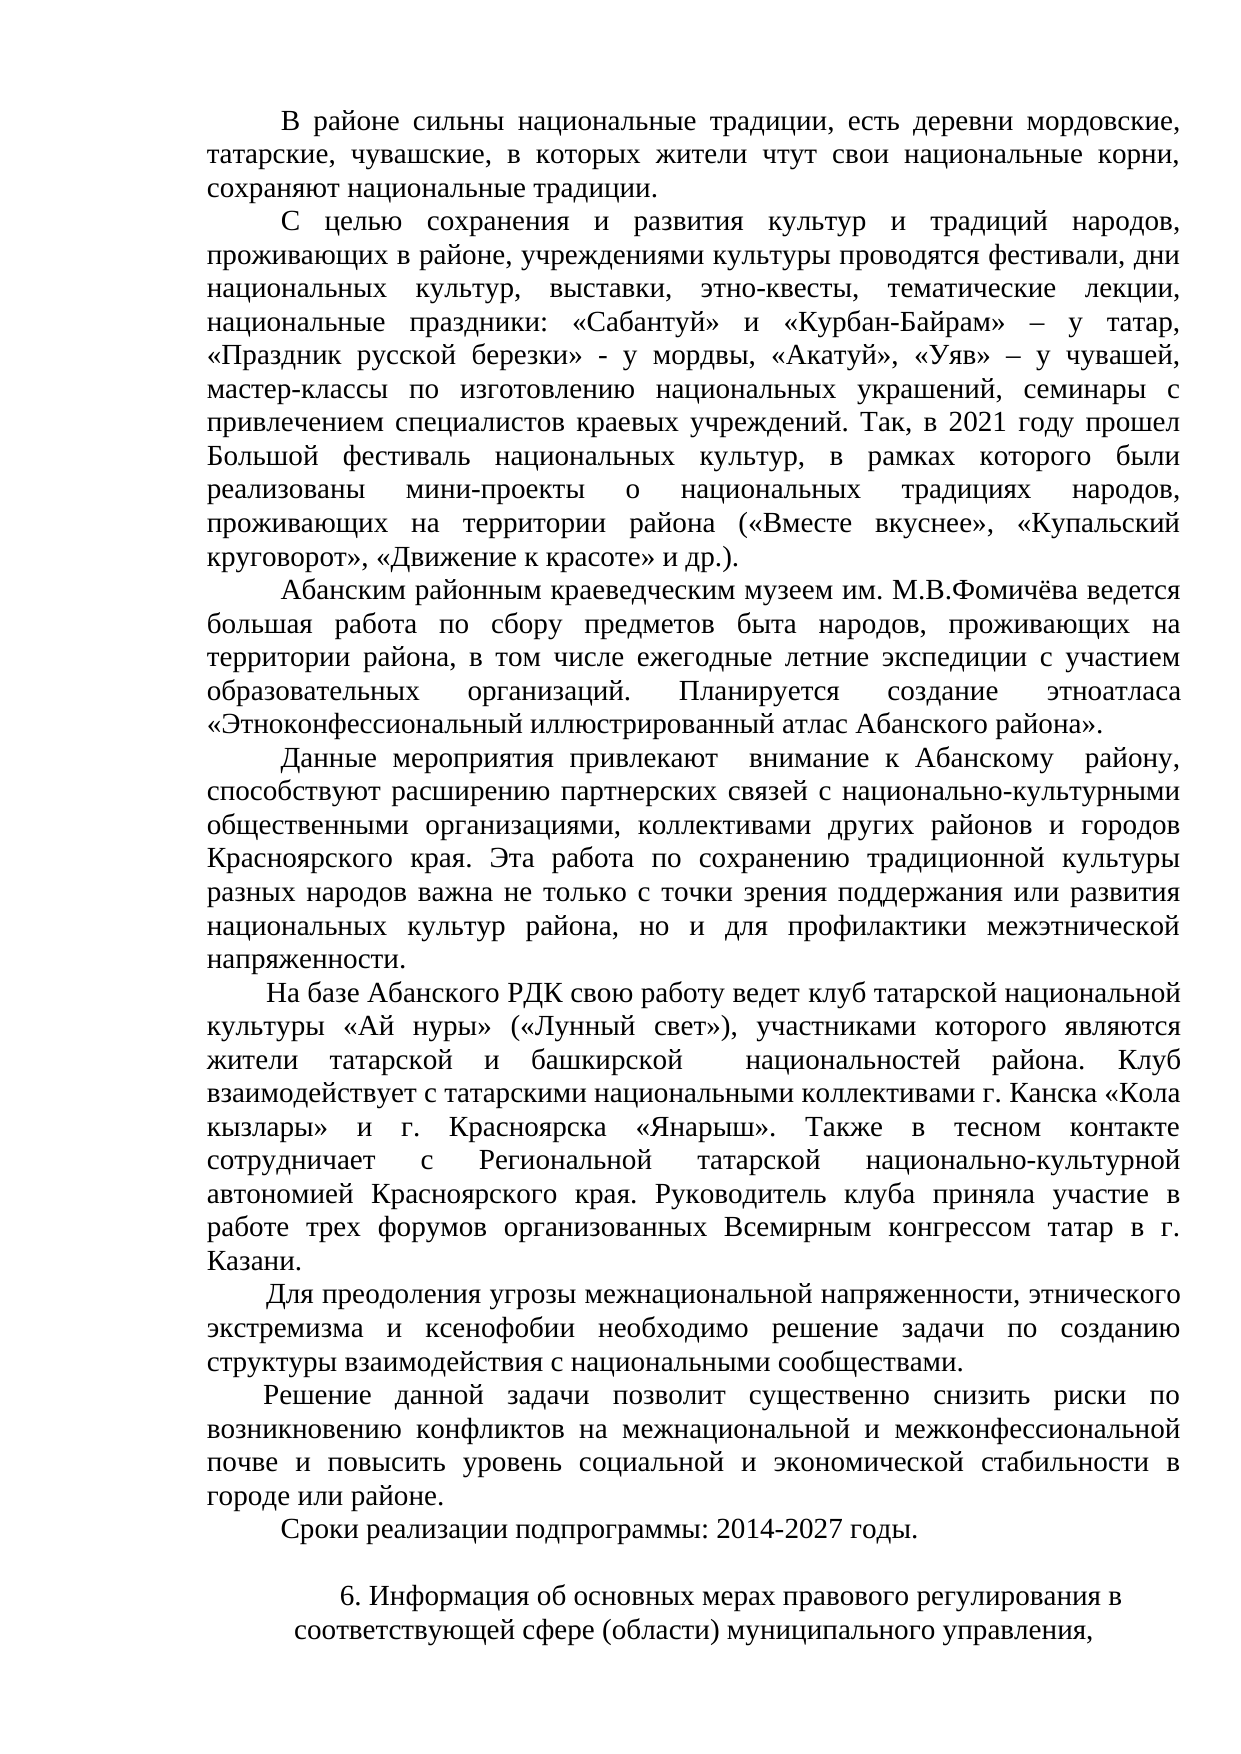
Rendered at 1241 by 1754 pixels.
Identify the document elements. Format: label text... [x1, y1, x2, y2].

text Данные мероприятия привлекают внимание к Абанскому району, способствуют расширению партнерских связей с национально-культурными общественными организациями, коллективами других районов и городов Красноярского края. Эта работа по сохранению традиционной культуры разных народов важна не только с точки зрения поддержания или развития национальных культур района, но и для профилактики межэтнической напряженности. [207, 740, 1181, 975]
text Решение данной задачи позволит существенно снизить риски по возникновению конфликтов на межнациональной и межконфессиональной почве и повысить уровень социальной и экономической стабильности в городе или районе. [207, 1377, 1181, 1511]
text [207, 1578, 1181, 1646]
text В районе сильны национальные традиции, есть деревни мордовские, татарские, чувашские, в которых жители чтут свои национальные корни, сохраняют национальные традиции. [207, 103, 1181, 203]
text На базе Абанского РДК свою работу ведет клуб татарской национальной культуры «Ай нуры» («Лунный свет»), участниками которого являются жители татарской и башкирской национальностей района. Клуб взаимодействует с татарскими национальными коллективами г. Канска «Кола кызлары» и г. Красноярска «Янарыш». Также в тесном контакте сотрудничает с Региональной татарской национально-культурной автономией Красноярского края. Руководитель клуба приняла участие в работе трех форумов организованных Всемирным конгрессом татар в г. Казани. [207, 975, 1181, 1277]
text Сроки реализации подпрограммы: 2014-2027 годы. [207, 1511, 1181, 1545]
text С целью сохранения и развития культур и традиций народов, проживающих в районе, учреждениями культуры проводятся фестивали, дни национальных культур, выставки, этно-квесты, тематические лекции, национальные праздники: «Сабантуй» и «Курбан-Байрам» – у татар, «Праздник русской березки» - у мордвы, «Акатуй», «Уяв» – у чувашей, мастер-классы по изготовлению национальных украшений, семинары с привлечением специалистов краевых учреждений. Так, в 2021 году прошел Большой фестиваль национальных культур, в рамках которого были реализованы мини-проекты о национальных традициях народов, проживающих на территории района («Вместе вкуснее», «Купальский круговорот», «Движение к красоте» и др.). [207, 203, 1181, 572]
text Абанским районным краеведческим музеем им. М.В.Фомичёва ведется большая работа по сбору предметов быта народов, проживающих на территории района, в том числе ежегодные летние экспедиции с участием образовательных организаций. Планируется создание этноатласа «Этноконфессиональный иллюстрированный атлас Абанского района». [207, 572, 1181, 740]
text Для преодоления угрозы межнациональной напряженности, этнического экстремизма и ксенофобии необходимо решение задачи по созданию структуры взаимодействия с национальными сообществами. [207, 1277, 1182, 1377]
